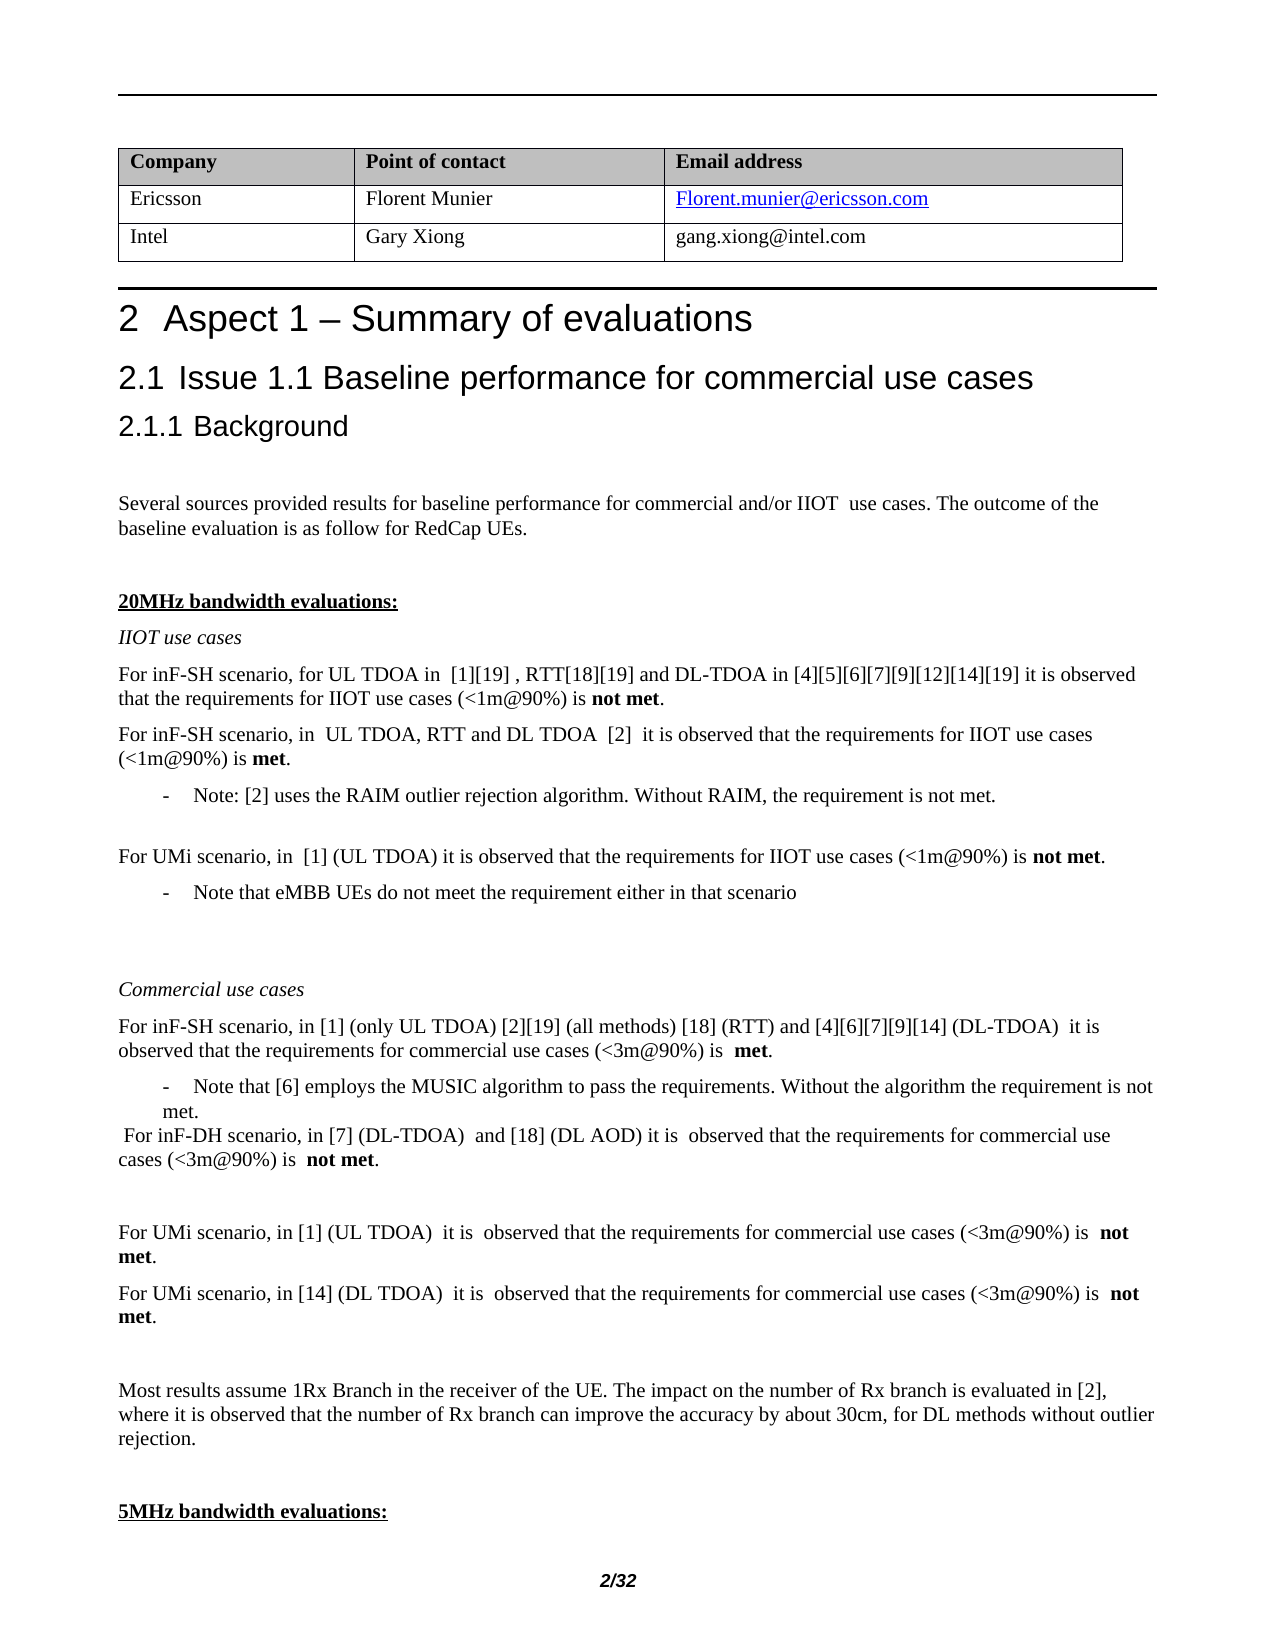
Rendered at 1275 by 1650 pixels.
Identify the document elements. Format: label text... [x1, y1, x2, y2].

subtitle Background [118, 409, 1157, 442]
list Note: [2] uses the RAIM outlier rejection algorithm. Without RAIM, the requirement is not met. [162, 783, 1157, 807]
table_cell Florent.munier@ericsson.com [665, 186, 1122, 223]
table_header Company [119, 149, 354, 185]
list Note that [6] employs the MUSIC algorithm to pass the requirements. Without the algorithm the requirement is not met. [162, 1074, 1157, 1123]
text For inF-SH scenario, in [1] (only UL TDOA) [2][19] (all methods) [18] (RTT) and [4][6][7][9][14] (DL-TDOA) it is observed that the requirements for commercial use cases (<3m@90%) is met. [118, 1014, 1157, 1062]
table_header Point of contact [355, 149, 664, 185]
table_header Email address [665, 149, 1122, 185]
text IIOT use cases [118, 625, 1157, 649]
table_cell gang.xiong@intel.com [665, 224, 1122, 261]
text 20MHz bandwidth evaluations: [118, 588, 1157, 613]
subtitle Aspect 1 – Summary of evaluations [118, 290, 1157, 339]
table_cell Gary Xiong [355, 224, 664, 261]
table_cell Intel [119, 224, 354, 261]
text For inF-SH scenario, for UL TDOA in [1][19] , RTT[18][19] and DL-TDOA in [4][5][6][7][9][12][14][19] it is observed that the requirements for IIOT use cases (<1m@90%) is not met. [118, 662, 1157, 710]
text For inF-DH scenario, in [7] (DL-TDOA) and [18] (DL AOD) it is observed that the requirements for commercial use cases (<3m@90%) is not met. [118, 1123, 1157, 1171]
text Most results assume 1Rx Branch in the receiver of the UE. The impact on the number of Rx branch is evaluated in [2], where it is observed that the number of Rx branch can improve the accuracy by about 30cm, for DL methods without outlier rejection. [118, 1378, 1157, 1450]
subtitle Issue 1.1 Baseline performance for commercial use cases [118, 358, 1157, 396]
table_cell Ericsson [119, 186, 354, 223]
text For UMi scenario, in [1] (UL TDOA) it is observed that the requirements for commercial use cases (<3m@90%) is not met. [118, 1220, 1157, 1268]
text 5MHz bandwidth evaluations: [118, 1499, 1157, 1523]
text Several sources provided results for baseline performance for commercial and/or IIOT use cases. The outcome of the baseline evaluation is as follow for RedCap UEs. [118, 491, 1157, 539]
list Note that eMBB UEs do not meet the requirement either in that scenario [162, 880, 1157, 904]
text Commercial use cases [118, 977, 1157, 1001]
text For UMi scenario, in [14] (DL TDOA) it is observed that the requirements for commercial use cases (<3m@90%) is not met. [118, 1280, 1157, 1328]
table_cell Florent Munier [355, 186, 664, 223]
text For UMi scenario, in [1] (UL TDOA) it is observed that the requirements for IIOT use cases (<1m@90%) is not met. [118, 843, 1157, 868]
text For inF-SH scenario, in UL TDOA, RTT and DL TDOA [2] it is observed that the requirements for IIOT use cases (<1m@90%) is met. [118, 722, 1157, 770]
